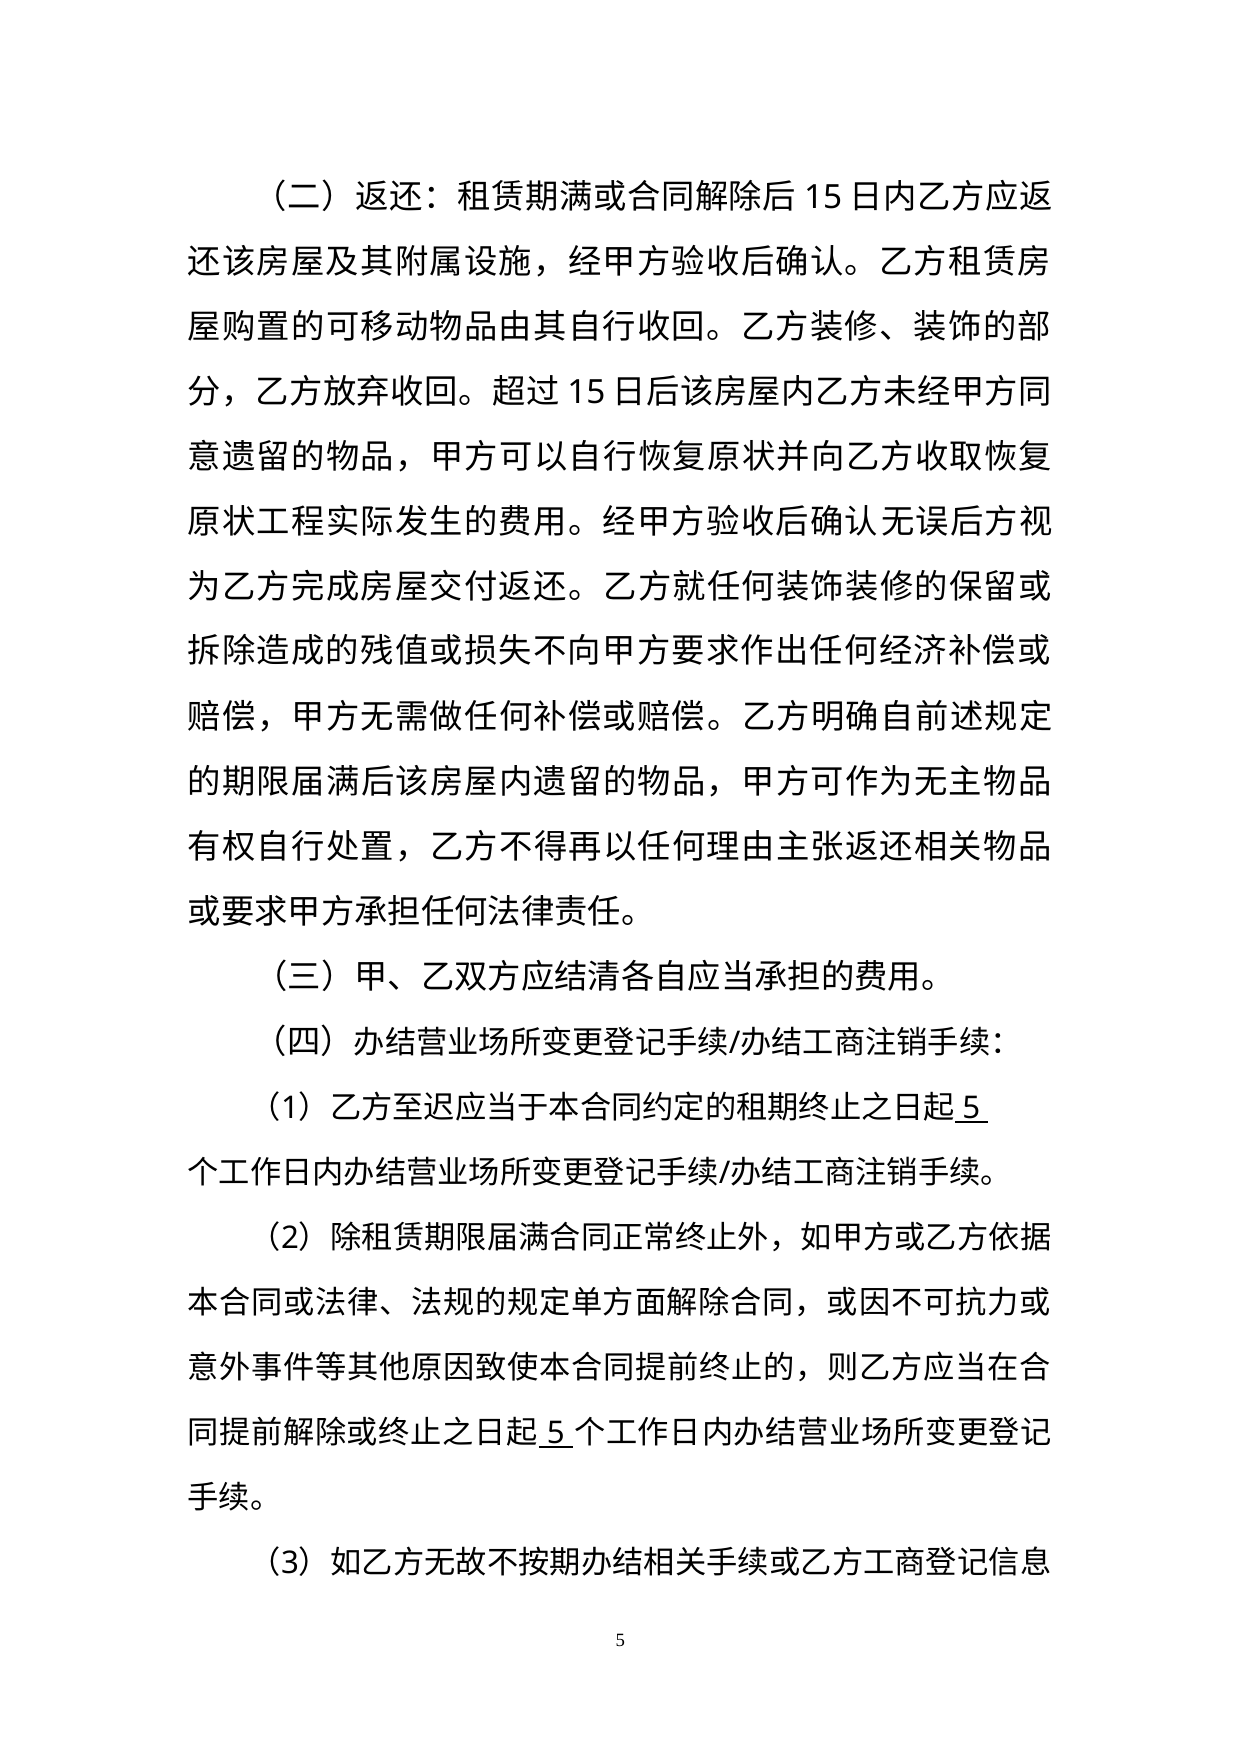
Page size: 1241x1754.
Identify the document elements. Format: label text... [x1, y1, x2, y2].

text （三）甲、乙双方应结清各自应当承担的费用。 [187, 942, 1053, 1007]
text （二）返还：租赁期满或合同解除后15日内乙方应返还该房屋及其附属设施，经甲方验收后确认。乙方租赁房屋购置的可移动物品由其自行收回。乙方装修、装饰的部分，乙方放弃收回。超过15日后该房屋内乙方未经甲方同意遗留的物品，甲方可以自行恢复原状并向乙方收取恢复原状工程实际发生的费用。经甲方验收后确认无误后方视为乙方完成房屋交付返还。乙方就任何装饰装修的保留或拆除造成的残值或损失不向甲方要求作出任何经济补偿或赔偿，甲方无需做任何补偿或赔偿。乙方明确自前述规定的期限届满后该房屋内遗留的物品，甲方可作为无主物品有权自行处置，乙方不得再以任何理由主张返还相关物品或要求甲方承担任何法律责任。 [187, 162, 1053, 942]
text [187, 1527, 1053, 1592]
text （2）除租赁期限届满合同正常终止外，如甲方或乙方依据本合同或法律、法规的规定单方面解除合同，或因不可抗力或意外事件等其他原因致使本合同提前终止的，则乙方应当在合同提前解除或终止之日起 5 个工作日内办结营业场所变更登记手续。 [187, 1202, 1053, 1527]
text 个工作日内办结营业场所变更登记手续/办结工商注销手续。 [187, 1137, 1053, 1202]
text （1）乙方至迟应当于本合同约定的租期终止之日起 5 [249, 1072, 1053, 1137]
text （四）办结营业场所变更登记手续/办结工商注销手续： [187, 1007, 1053, 1072]
